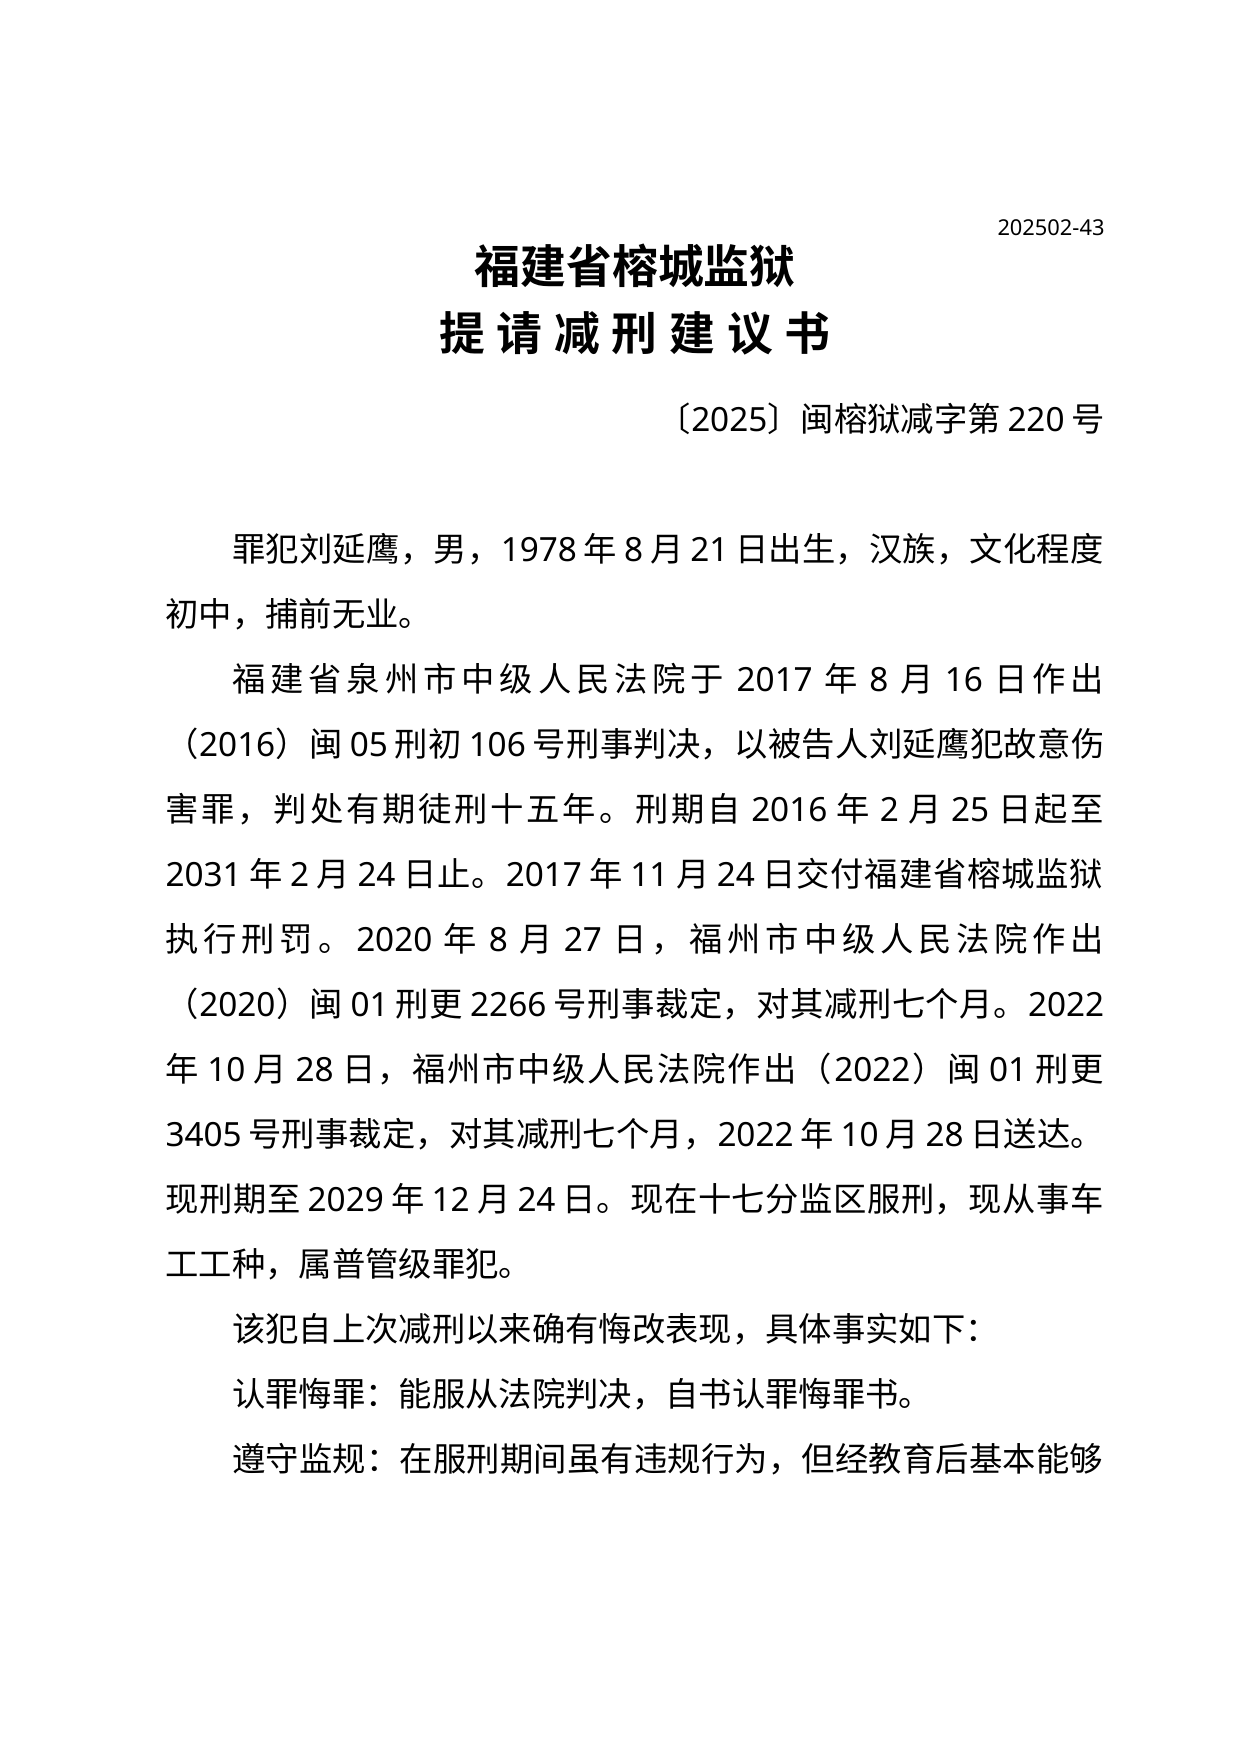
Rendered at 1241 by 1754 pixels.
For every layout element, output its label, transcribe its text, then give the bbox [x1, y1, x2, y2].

text 认罪悔罪：能服从法院判决，自书认罪悔罪书。 [165, 1360, 1104, 1425]
text 该犯自上次减刑以来确有悔改表现，具体事实如下： [165, 1295, 1104, 1360]
text 〔2025〕闽榕狱减字第220号 [165, 385, 1104, 450]
text 罪犯刘延鹰，男，1978年8月21日出生，汉族，文化程度初中，捕前无业。 [165, 515, 1104, 645]
text 福建省榕城监狱 [165, 243, 1104, 293]
text 提请减刑建议书 [165, 314, 1104, 364]
text 202502-43 [165, 211, 1104, 243]
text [165, 1425, 1104, 1490]
text 福建省泉州市中级人民法院于2017年8月16日作出（2016）闽05刑初106号刑事判决，以被告人刘延鹰犯故意伤害罪，判处有期徒刑十五年。刑期自2016年2月25日起至2031年2月24日止。2017年11月24日交付福建省榕城监狱执行刑罚。2020年8月27日，福州市中级人民法院作出（2020）闽01刑更2266号刑事裁定，对其减刑七个月。2022年10月28日，福州市中级人民法院作出（2022）闽01刑更3405号刑事裁定，对其减刑七个月，2022年10月28日送达。现刑期至2029年12月24日。现在十七分监区服刑，现从事车工工种，属普管级罪犯。 [165, 645, 1104, 1295]
